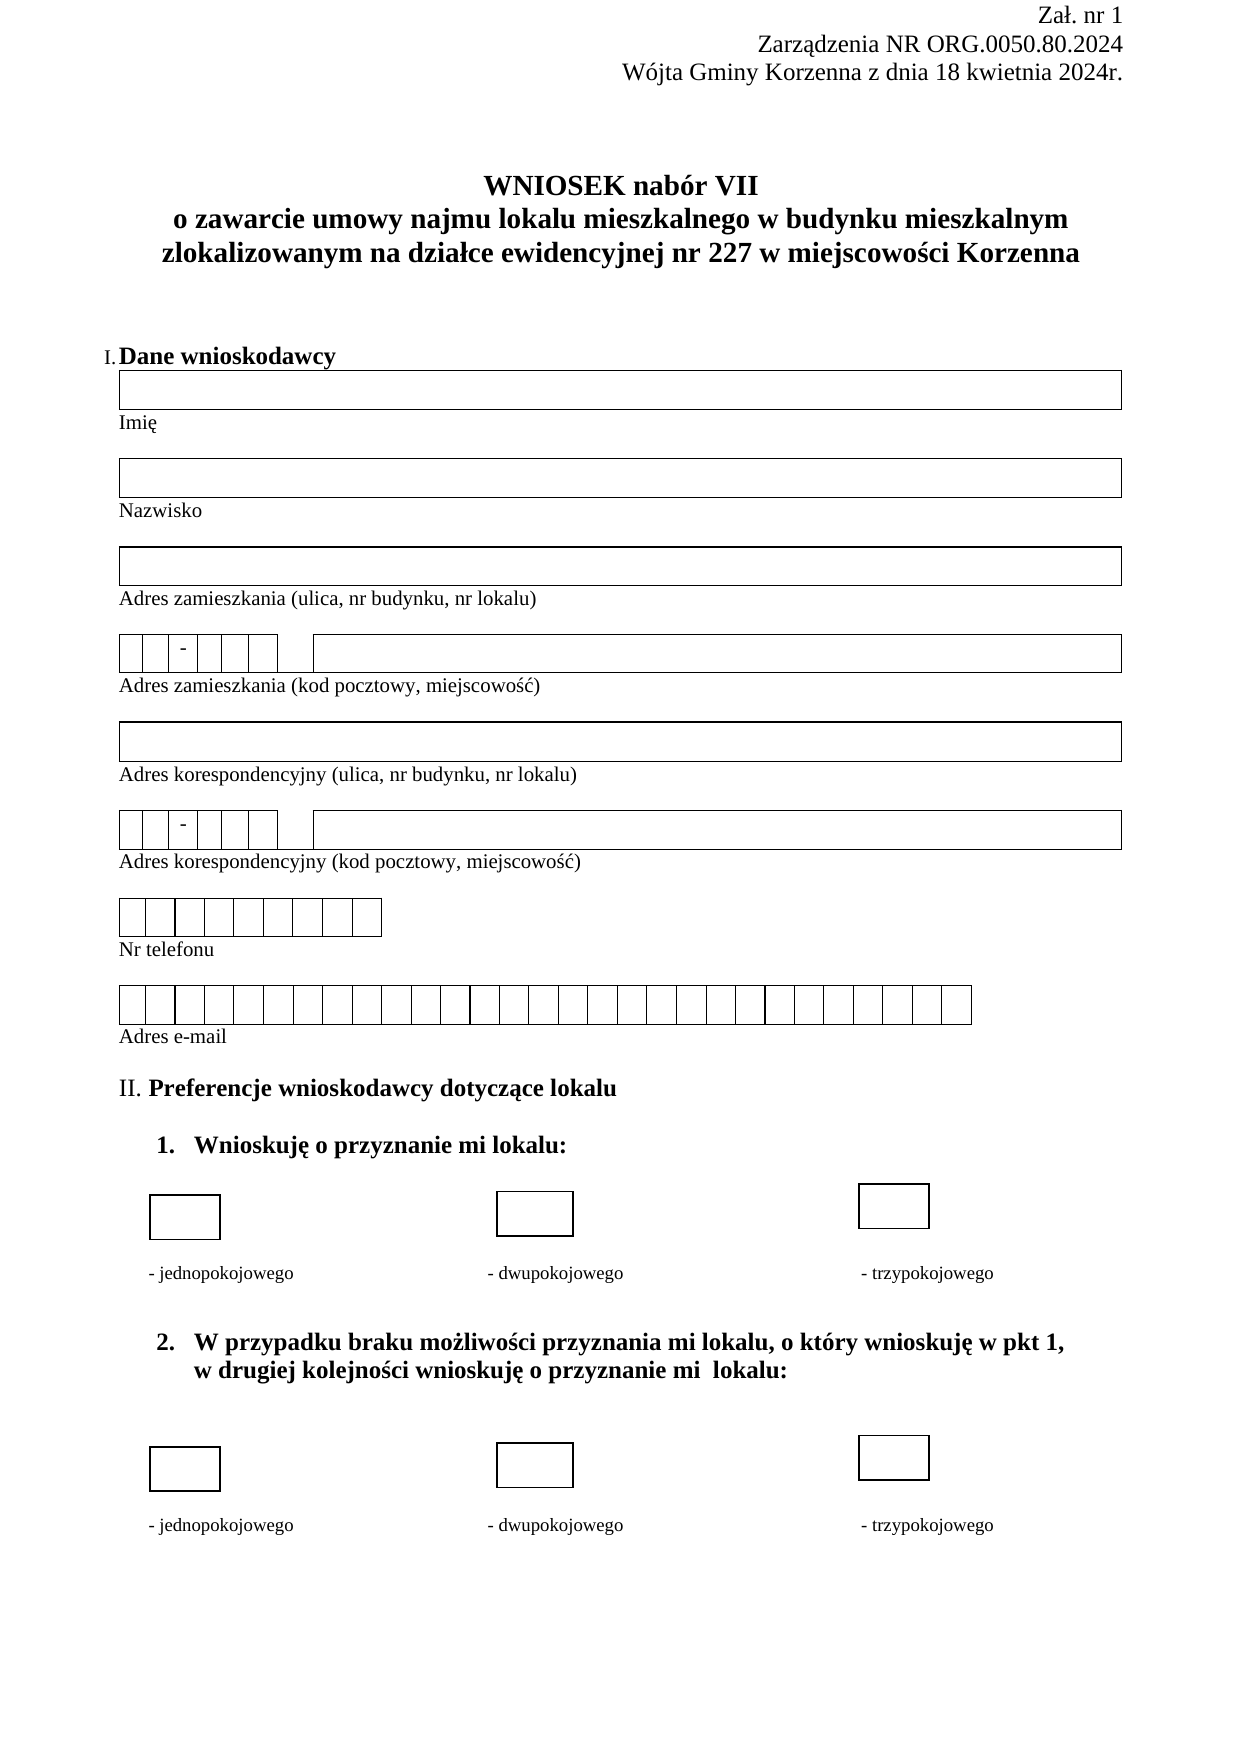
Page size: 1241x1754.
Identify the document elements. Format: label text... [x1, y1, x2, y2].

table_header [176, 899, 204, 936]
table_header [314, 811, 1121, 848]
table_header [120, 899, 145, 936]
text - jednopokojowego - dwupokojowego - trzypokojowego [148, 1513, 1123, 1535]
table_header [323, 986, 352, 1023]
text Adres e-mail [119, 1024, 1123, 1048]
table_header [146, 899, 174, 936]
table_header [677, 986, 706, 1023]
table_header [323, 899, 352, 936]
table_header [198, 635, 221, 672]
table_header [278, 634, 313, 672]
list W przypadku braku możliwości przyznania mi lokalu, o który wnioskuję w pkt 1, w drugiej kolejności wnioskuję o przyznanie mi lokalu: [156, 1327, 1123, 1384]
table_header [143, 635, 168, 672]
table_header [441, 986, 469, 1023]
table_header [120, 723, 1121, 761]
table_header [198, 811, 221, 848]
table_header [588, 986, 617, 1023]
table_header [353, 899, 381, 936]
table_header [294, 986, 322, 1023]
table_header [234, 986, 263, 1023]
list Preferencje wnioskodawcy dotyczące lokalu [119, 1073, 1123, 1101]
table_header [120, 459, 1121, 497]
text Adres korespondencyjny (kod pocztowy, miejscowość) [119, 849, 1123, 873]
table_header [942, 986, 971, 1023]
table_header [529, 986, 558, 1023]
table_header [412, 986, 440, 1023]
table_header [647, 986, 676, 1023]
table_header [500, 986, 528, 1023]
table_header [205, 986, 233, 1023]
text Adres zamieszkania (kod pocztowy, miejscowość) [119, 673, 1123, 697]
table_header [559, 986, 587, 1023]
text Imię [119, 410, 1123, 434]
table_header [854, 986, 882, 1023]
table_header [471, 986, 499, 1023]
text - jednopokojowego - dwupokojowego - trzypokojowego [148, 1262, 1123, 1283]
table_header - [169, 811, 197, 848]
text Adres zamieszkania (ulica, nr budynku, nr lokalu) [119, 586, 1123, 610]
table_header [264, 899, 292, 936]
table_header [120, 986, 145, 1023]
table_header [736, 986, 764, 1023]
table_header [382, 986, 411, 1023]
table_header [249, 635, 277, 672]
table_header [146, 986, 174, 1023]
list Wnioskuję o przyznanie mi lokalu: [156, 1130, 1123, 1159]
text Nazwisko [119, 498, 1123, 522]
table_header [824, 986, 853, 1023]
table_header [913, 986, 941, 1023]
table_header [293, 899, 322, 936]
table_header [222, 635, 248, 672]
table_header - [169, 635, 197, 672]
table_header [264, 986, 293, 1023]
text Adres korespondencyjny (ulica, nr budynku, nr lokalu) [119, 762, 1123, 786]
table_header [205, 899, 233, 936]
table_header [120, 635, 142, 672]
table_header [143, 811, 168, 848]
text Nr telefonu [119, 937, 1123, 961]
table_header [314, 635, 1121, 672]
table_header [278, 810, 313, 848]
table_header [234, 899, 263, 936]
table_header [120, 548, 1121, 585]
table_header [766, 986, 794, 1023]
table_header [249, 811, 277, 848]
table_header [176, 986, 204, 1023]
table_header [120, 371, 1121, 409]
table_header [883, 986, 912, 1023]
list Dane wnioskodawcy [104, 341, 1123, 370]
table_header [353, 986, 381, 1023]
table_header [120, 811, 142, 848]
table_header [795, 986, 823, 1023]
subtitle WNIOSEK nabór VII o zawarcie umowy najmu lokalu mieszkalnego w budynku mieszkalnym zlokalizowanym na działce ewidencyjnej nr 227 w miejscowości Korzenna [119, 168, 1123, 269]
table_header [618, 986, 646, 1023]
table_header [222, 811, 248, 848]
table_header [707, 986, 735, 1023]
